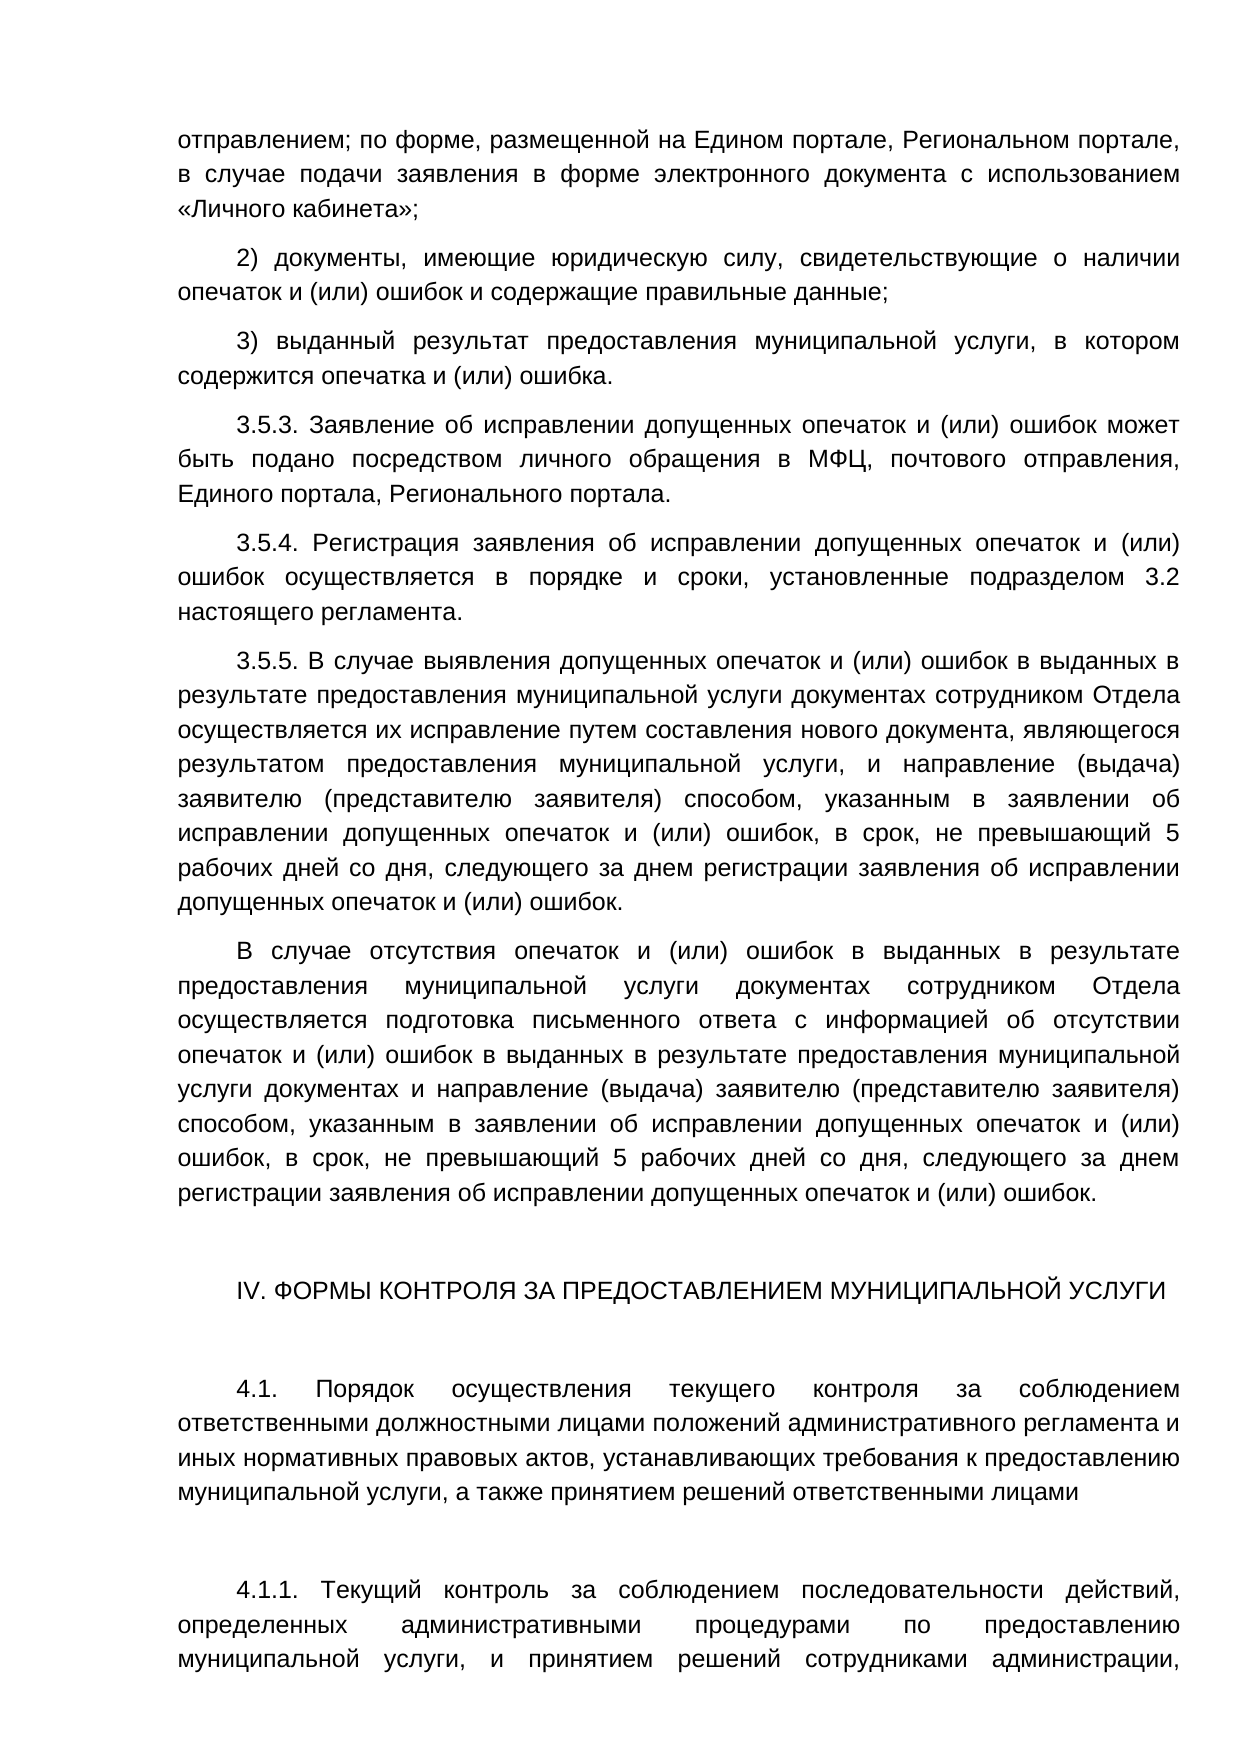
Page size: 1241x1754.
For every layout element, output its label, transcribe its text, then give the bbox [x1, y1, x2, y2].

text 3.5.3. Заявление об исправлении допущенных опечаток и (или) ошибок может быть подано посредством личного обращения в МФЦ, почтового отправления, Единого портала, Регионального портала. [177, 410, 1181, 507]
text 2) документы, имеющие юридическую силу, свидетельствующие о наличии опечаток и (или) ошибок и содержащие правильные данные; [177, 243, 1181, 306]
text 3.5.5. В случае выявления допущенных опечаток и (или) ошибок в выданных в результате предоставления муниципальной услуги документах сотрудником Отдела осуществляется их исправление путем составления нового документа, являющегося результатом предоставления муниципальной услуги, и направление (выдача) заявителю (представителю заявителя) способом, указанным в заявлении об исправлении допущенных опечаток и (или) ошибок, в срок, не превышающий 5 рабочих дней со дня, следующего за днем регистрации заявления об исправлении допущенных опечаток и (или) ошибок. [177, 646, 1181, 916]
text IV. ФОРМЫ КОНТРОЛЯ ЗА ПРЕДОСТАВЛЕНИЕМ МУНИЦИПАЛЬНОЙ УСЛУГИ [177, 1276, 1181, 1304]
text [177, 125, 1181, 222]
text 3.5.4. Регистрация заявления об исправлении допущенных опечаток и (или) ошибок осуществляется в порядке и сроки, установленные подразделом 3.2 настоящего регламента. [177, 528, 1181, 626]
text 4.1. Порядок осуществления текущего контроля за соблюдением ответственными должностными лицами положений административного регламента и иных нормативных правовых актов, устанавливающих требования к предоставлению муниципальной услуги, а также принятием решений ответственными лицами [177, 1374, 1181, 1506]
text В случае отсутствия опечаток и (или) ошибок в выданных в результате предоставления муниципальной услуги документах сотрудником Отдела осуществляется подготовка письменного ответа с информацией об отсутствии опечаток и (или) ошибок в выданных в результате предоставления муниципальной услуги документах и направление (выдача) заявителю (представителю заявителя) способом, указанным в заявлении об исправлении допущенных опечаток и (или) ошибок, в срок, не превышающий 5 рабочих дней со дня, следующего за днем регистрации заявления об исправлении допущенных опечаток и (или) ошибок. [177, 936, 1181, 1206]
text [177, 1575, 1181, 1673]
text 3) выданный результат предоставления муниципальной услуги, в котором содержится опечатка и (или) ошибка. [177, 326, 1181, 389]
